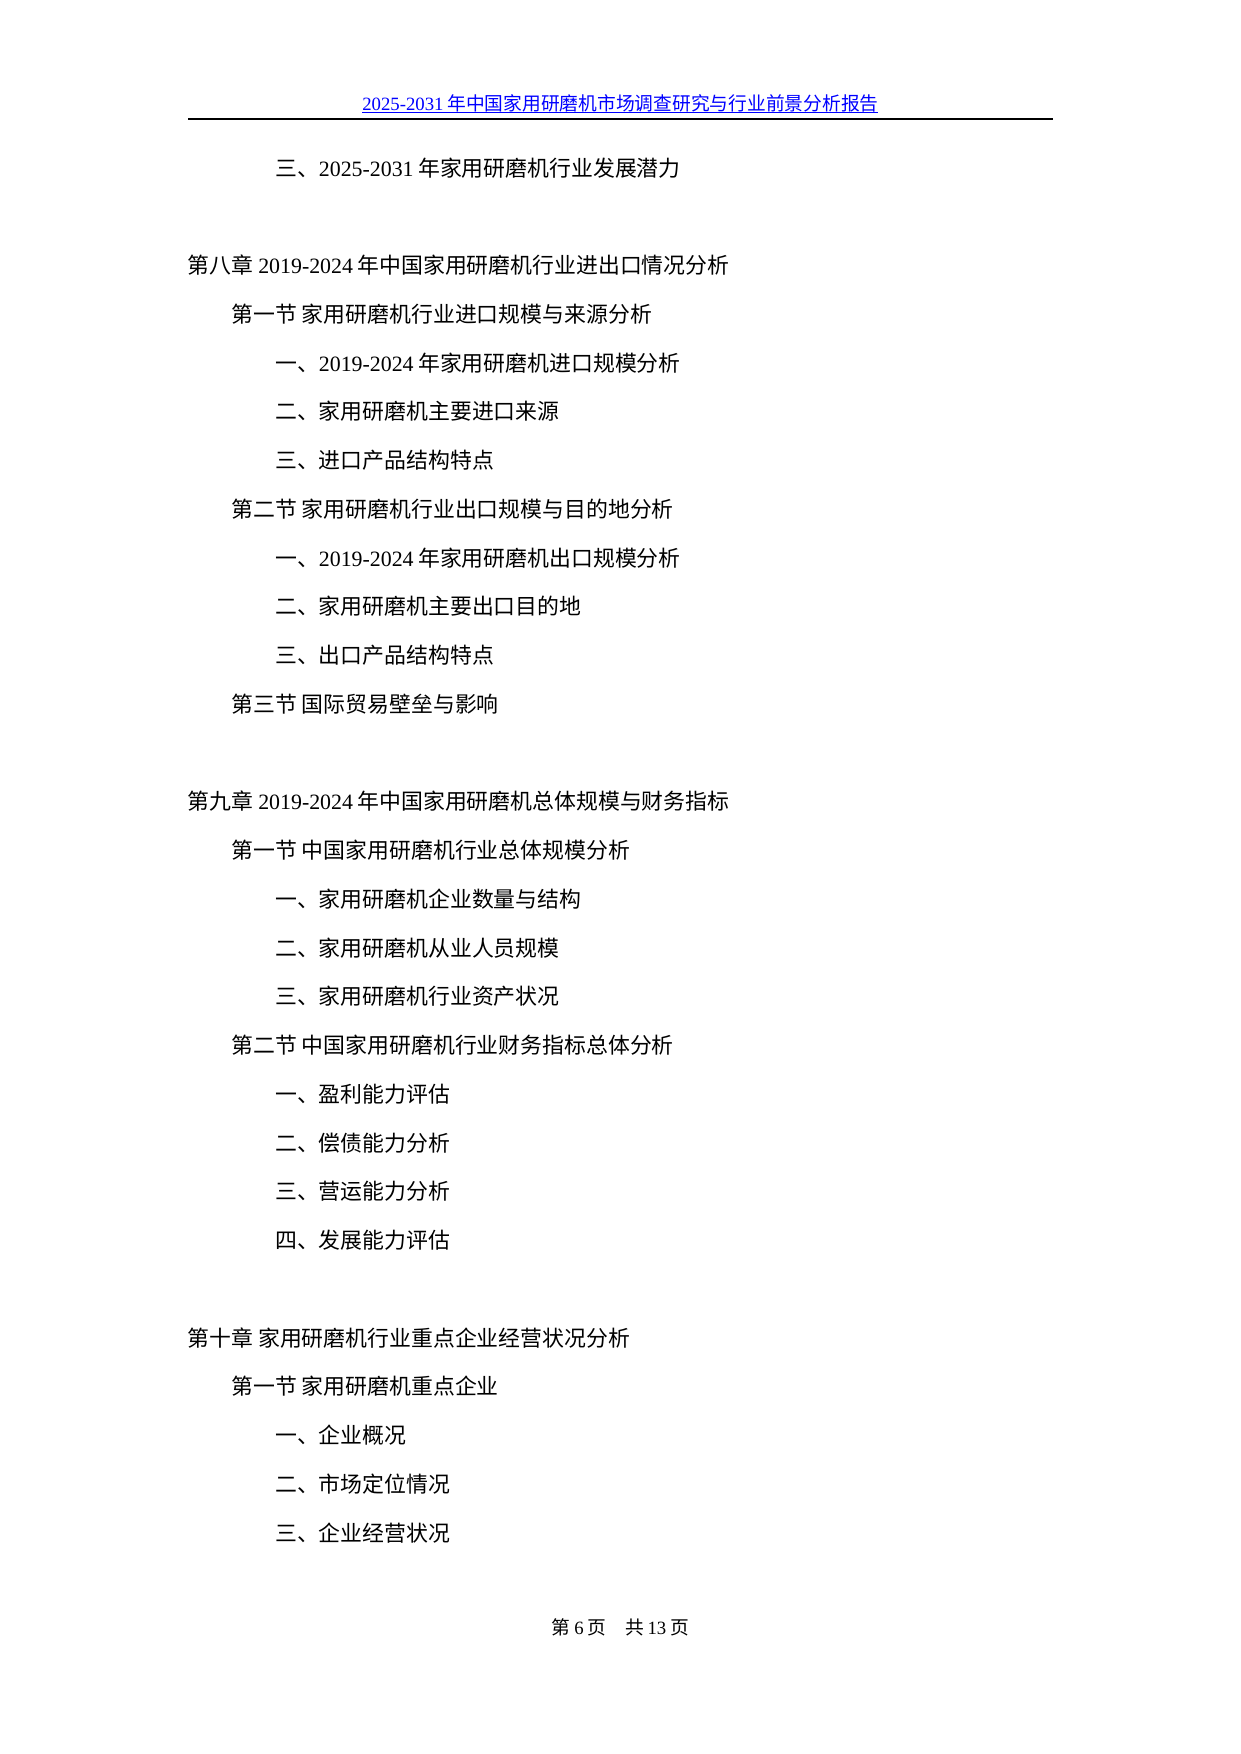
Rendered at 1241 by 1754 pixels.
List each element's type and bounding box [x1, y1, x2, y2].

text [187, 150, 1053, 1548]
